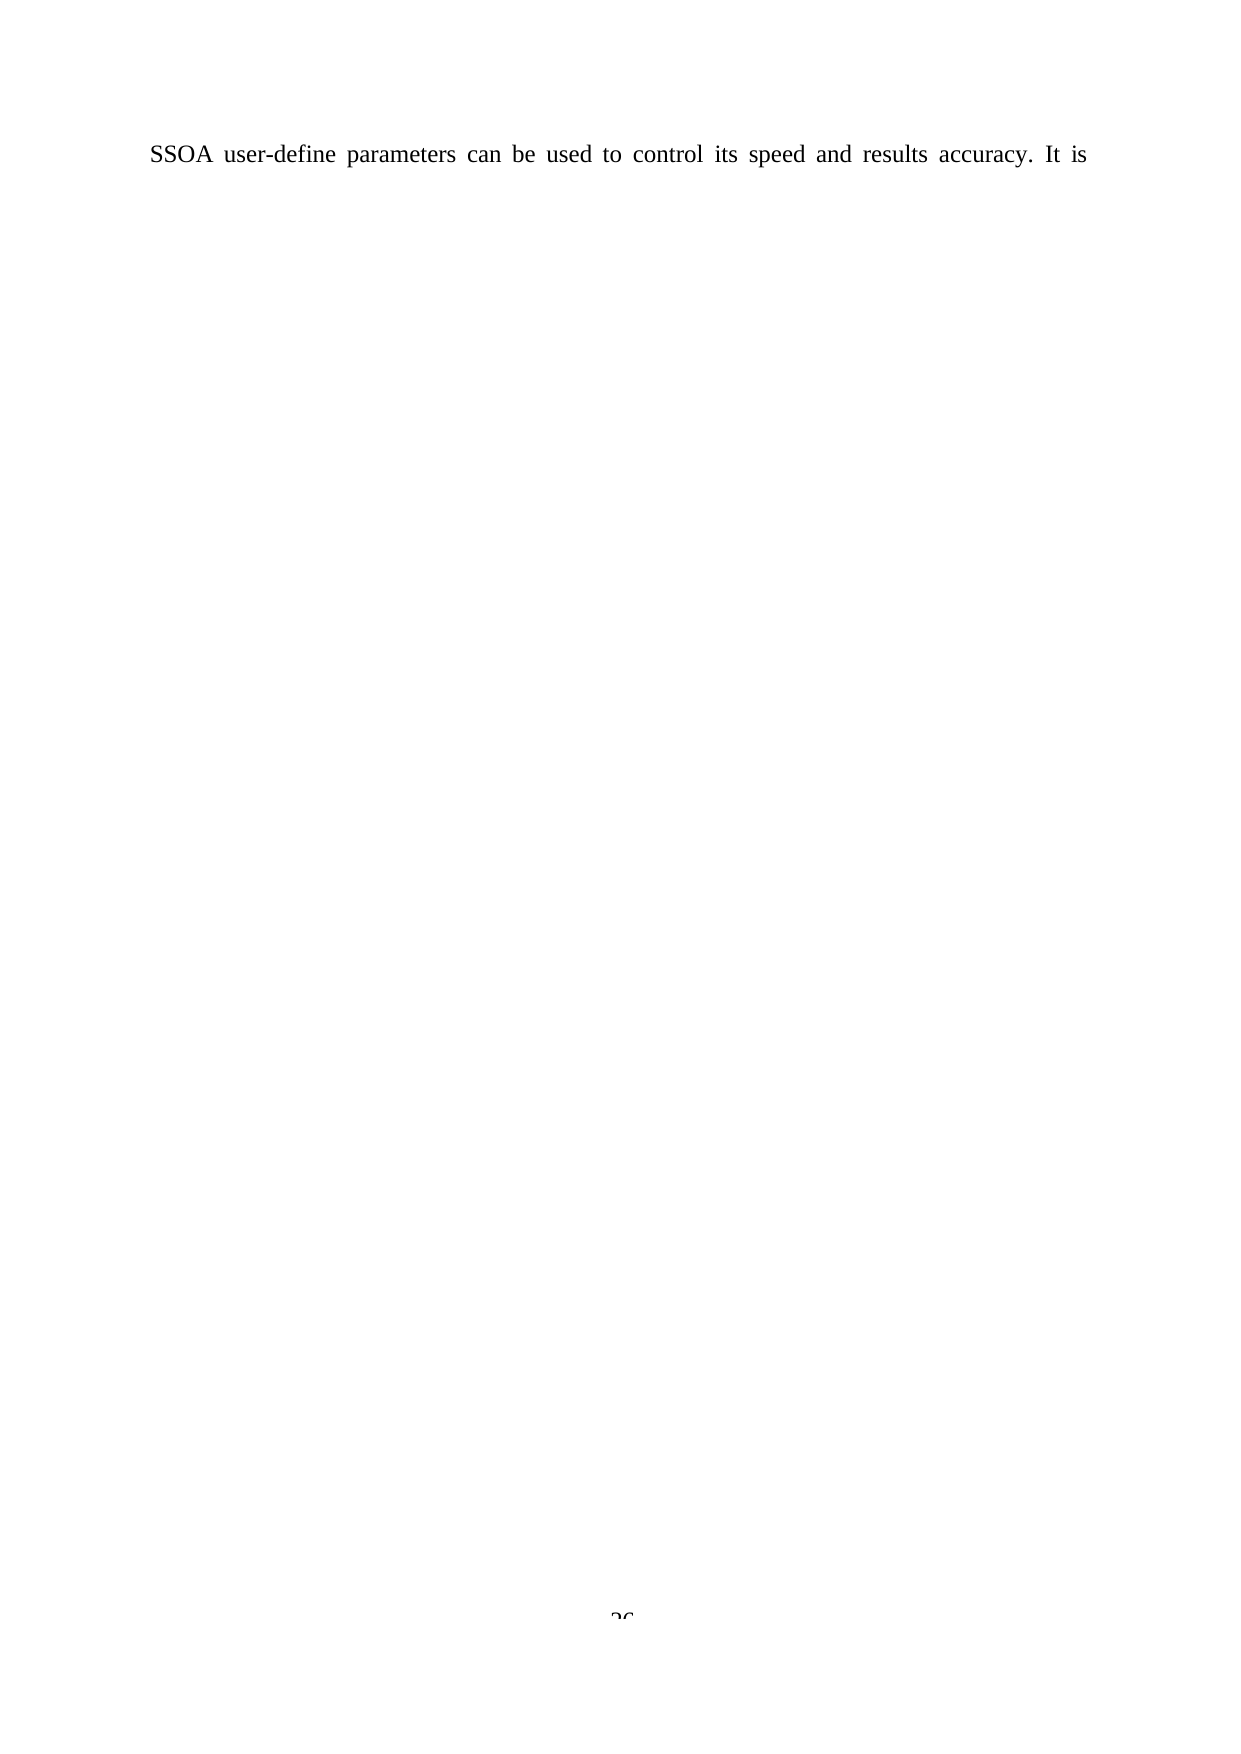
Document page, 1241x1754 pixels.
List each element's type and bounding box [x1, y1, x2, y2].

text [149, 139, 1091, 168]
